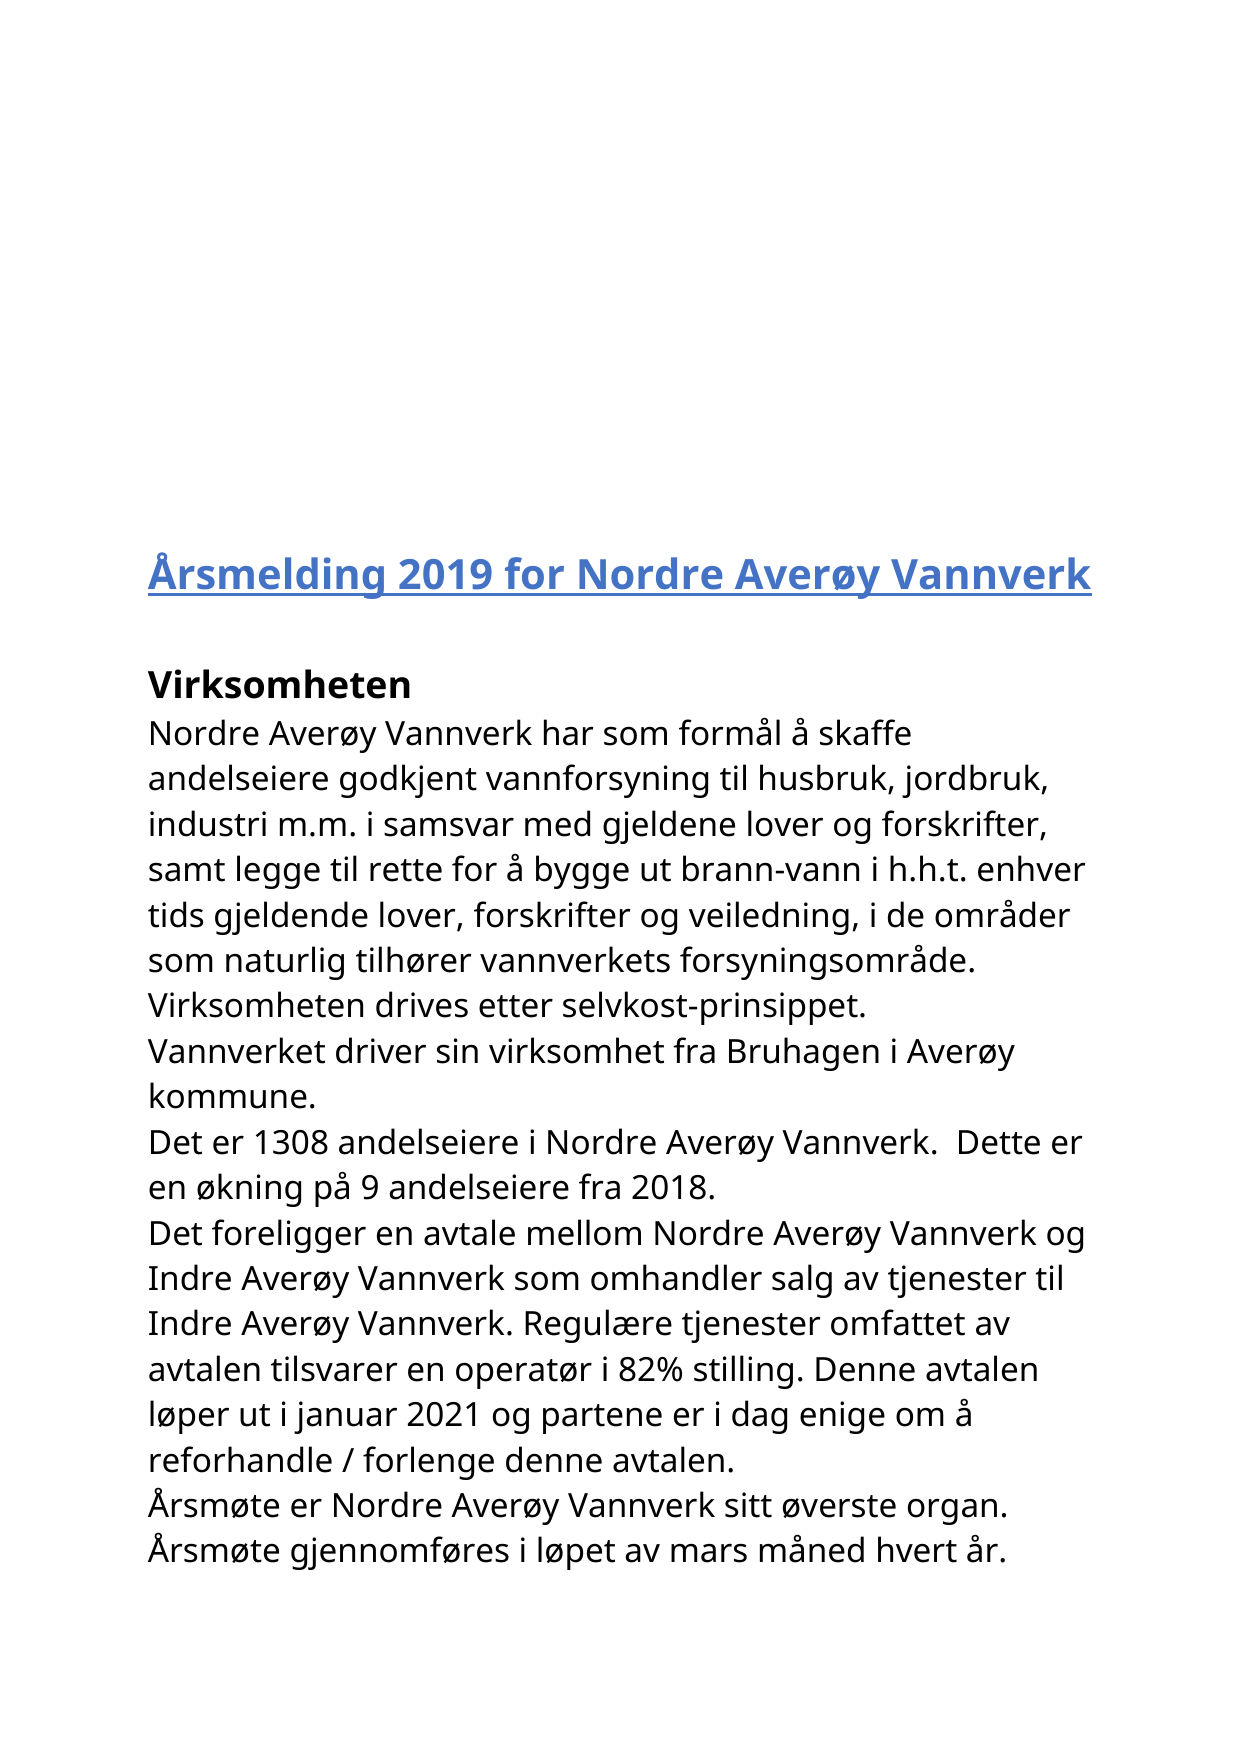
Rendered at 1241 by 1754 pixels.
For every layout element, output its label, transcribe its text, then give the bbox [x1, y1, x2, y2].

list Virksomheten [148, 659, 1092, 710]
list Nordre Averøy Vannverk har som formål å skaffe andelseiere godkjent vannforsyning til husbruk, jordbruk, industri m.m. i samsvar med gjeldene lover og forskrifter, samt legge til rette for å bygge ut brann-vann i h.h.t. enhver tids gjeldende lover, forskrifter og veiledning, i de områder som naturlig tilhører vannverkets forsyningsområde. Virksomheten drives etter selvkost-prinsippet. [148, 710, 1092, 1028]
list Vannverket driver sin virksomhet fra Bruhagen i Averøy kommune. [148, 1028, 1092, 1118]
list Årsmøte er Nordre Averøy Vannverk sitt øverste organ. Årsmøte gjennomføres i løpet av mars måned hvert år. [148, 1482, 1092, 1573]
list Årsmelding 2019 for Nordre Averøy Vannverk [148, 545, 1092, 593]
list Det er 1308 andelseiere i Nordre Averøy Vannverk. Dette er en økning på 9 andelseiere fra 2018. [148, 1118, 1092, 1209]
list Det foreligger en avtale mellom Nordre Averøy Vannverk og Indre Averøy Vannverk som omhandler salg av tjenester til Indre Averøy Vannverk. Regulære tjenester omfattet av avtalen tilsvarer en operatør i 82% stilling. Denne avtalen løper ut i januar 2021 og partene er i dag enige om å reforhandle / forlenge denne avtalen. [148, 1209, 1092, 1482]
